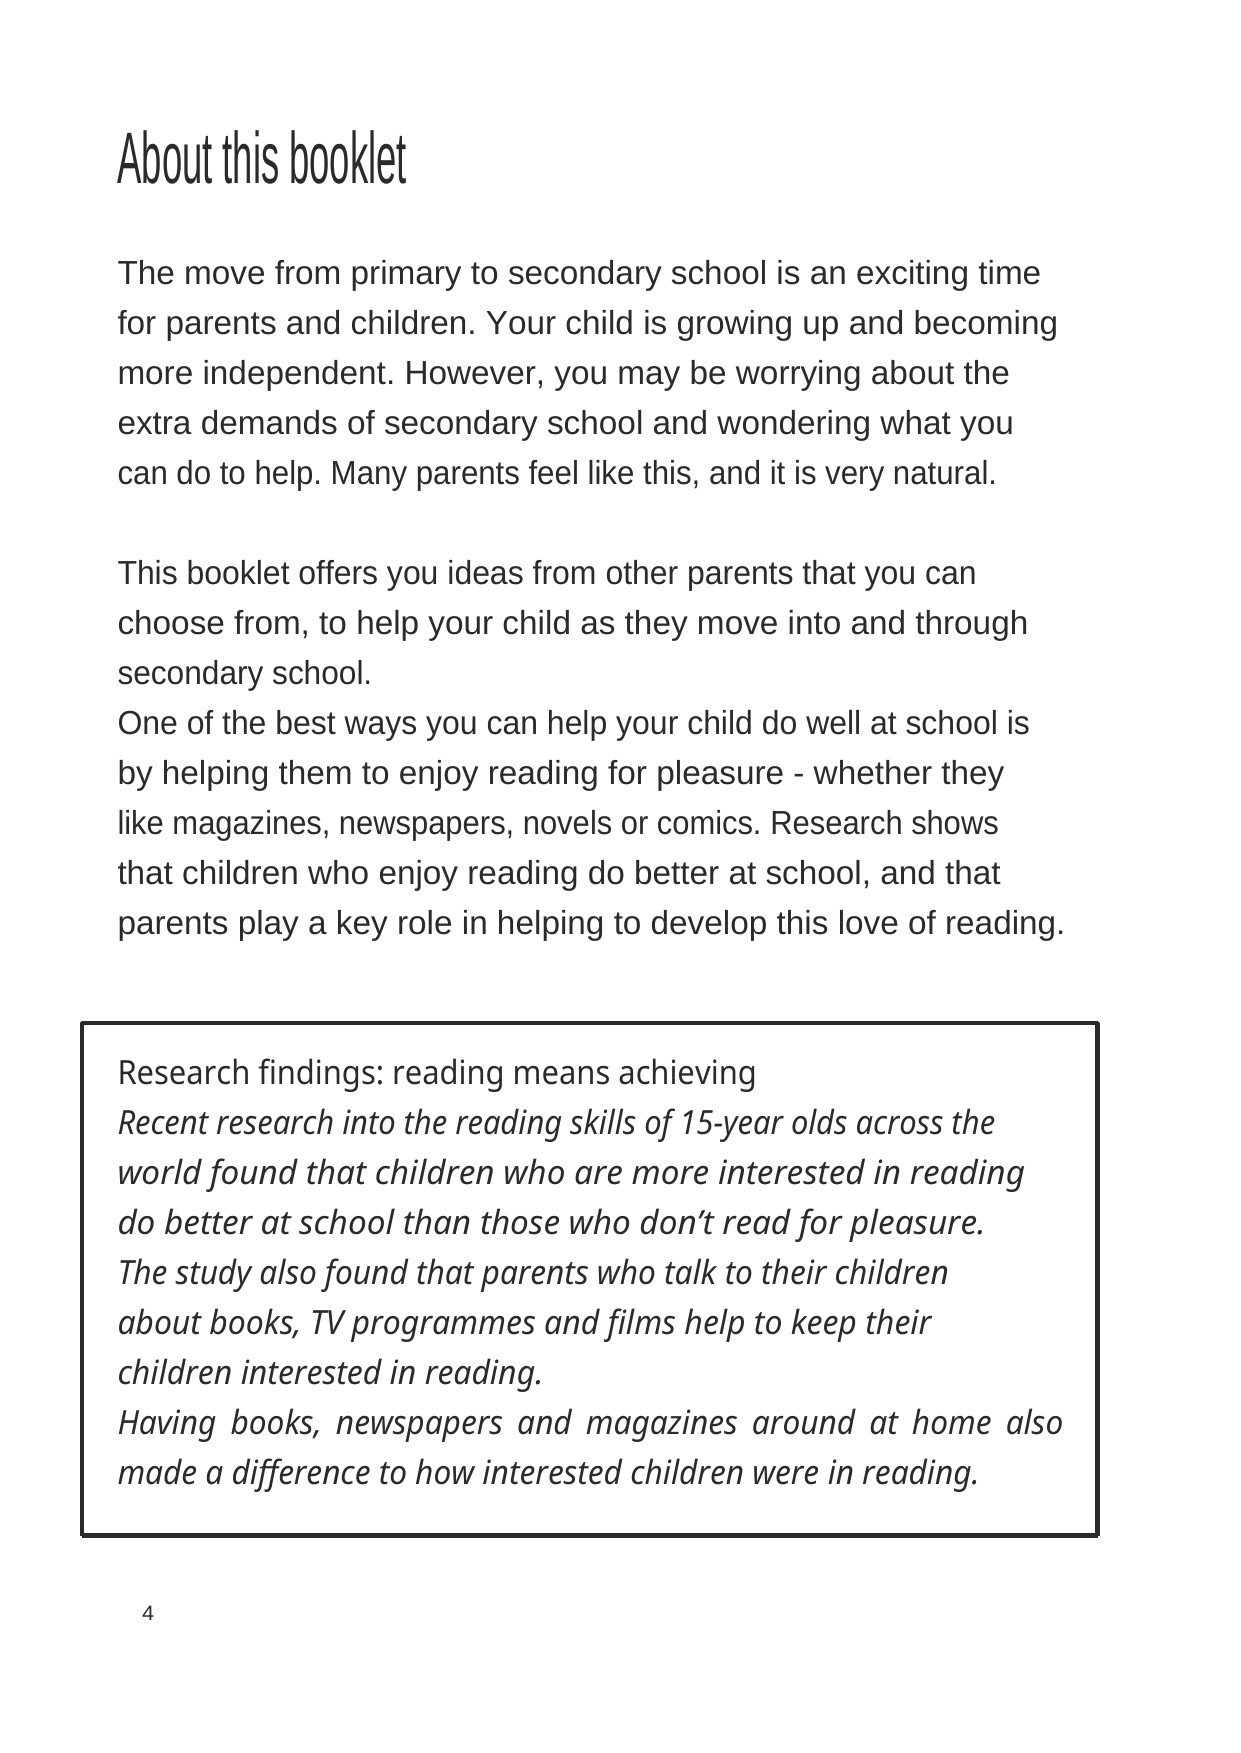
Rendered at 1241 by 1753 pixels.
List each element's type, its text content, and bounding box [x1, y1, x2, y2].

text Having books, newspapers and magazines around at home also made a difference to how interested children were in reading. [117, 1394, 1079, 1494]
text 4 [142, 1601, 1240, 1625]
text This booklet offers you ideas from other parents that you can choose from, to help your child as they move into and through secondary school. [117, 544, 1059, 694]
text One of the best ways you can help your child do well at school is by helping them to enjoy reading for pleasure - whether they like magazines, newspapers, novels or comics. Research shows that children who enjoy reading do better at school, and that parents play a key role in helping to develop this love of reading. [117, 694, 1088, 944]
text Recent research into the reading skills of 15-year olds across the world found that children who are more interested in reading do better at school than those who don’t read for pleasure. The study also found that parents who talk to their children about books, TV programmes and films help to keep their children interested in reading. [117, 1094, 1069, 1394]
text The move from primary to secondary school is an exciting time for parents and children. Your child is growing up and becoming more independent. However, you may be worrying about the extra demands of secondary school and wondering what you can do to help. Many parents feel like this, and it is very natural. [117, 244, 1078, 494]
text Research findings: reading means achieving [117, 1054, 1240, 1092]
text About this booklet [117, 116, 1240, 200]
